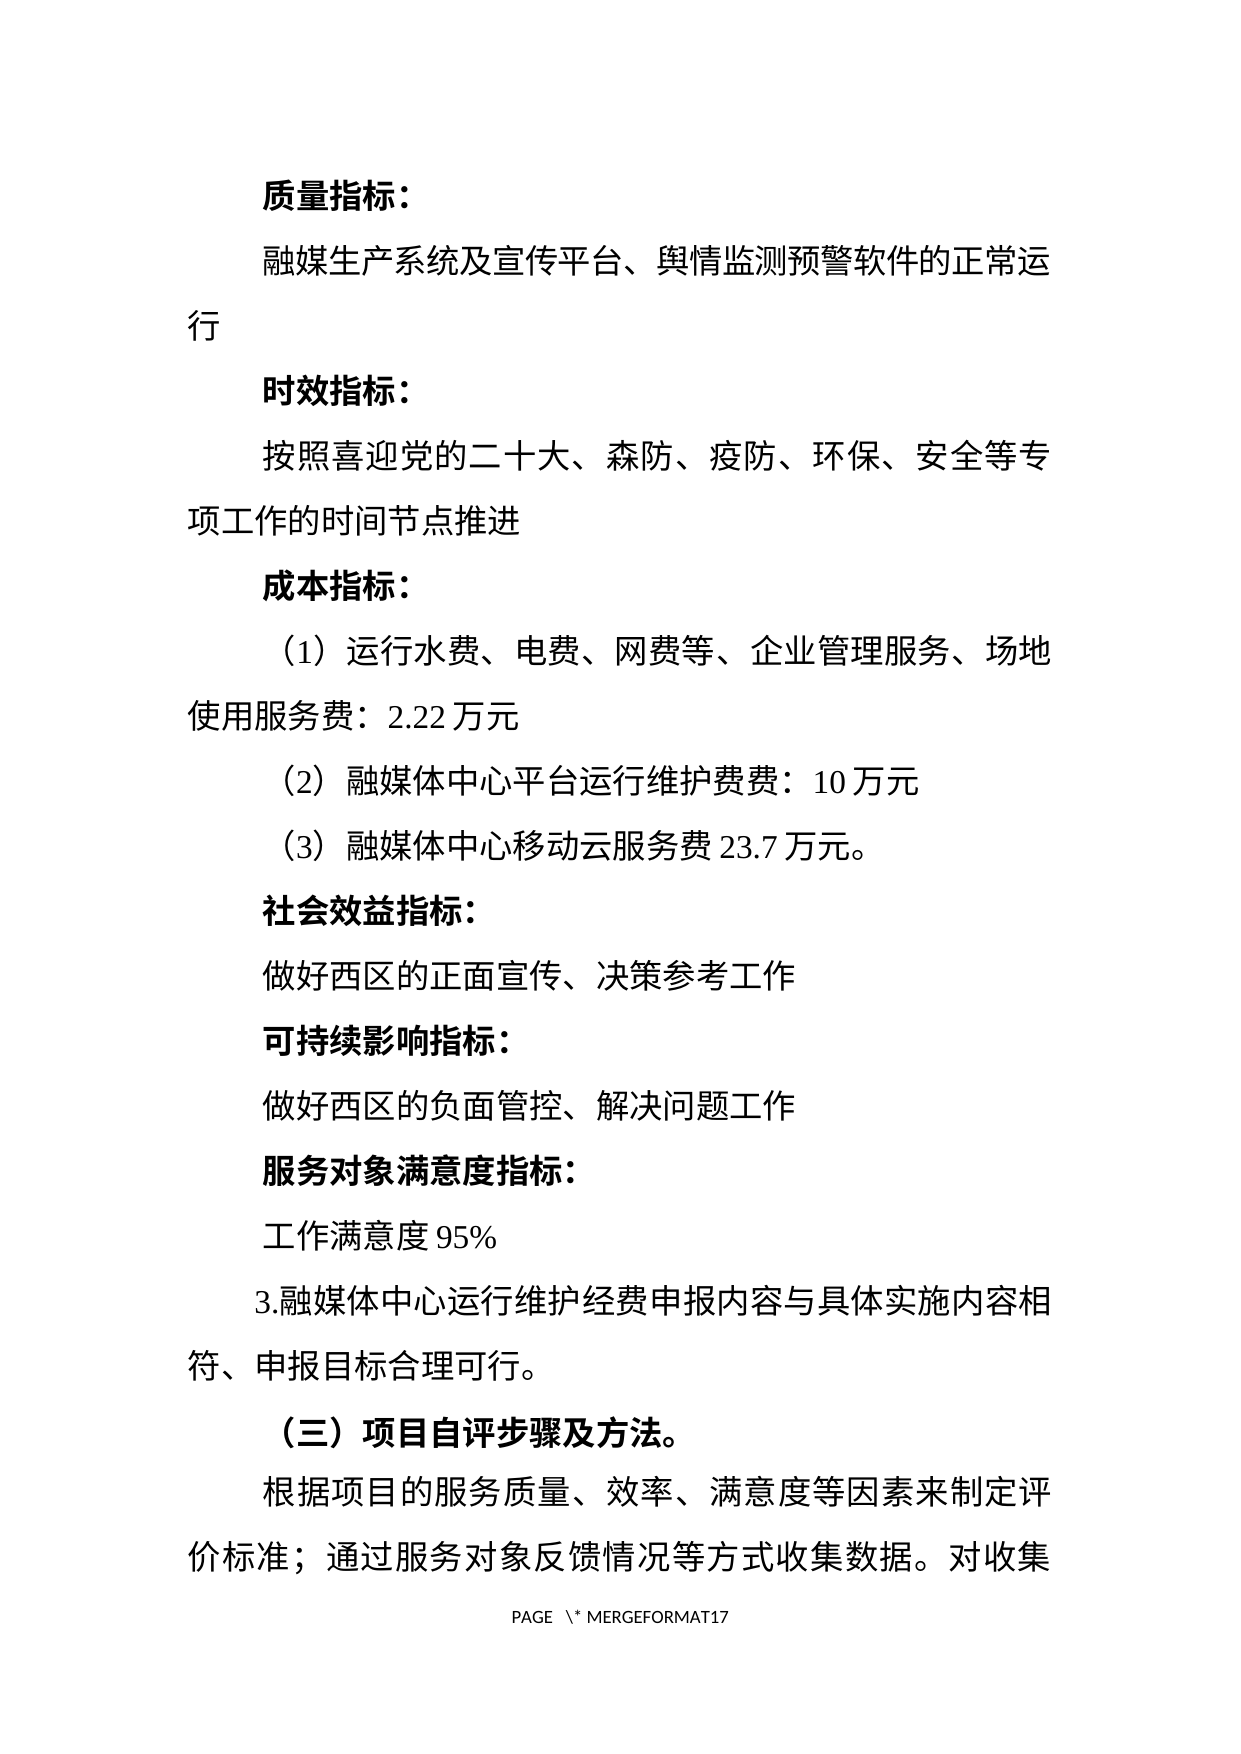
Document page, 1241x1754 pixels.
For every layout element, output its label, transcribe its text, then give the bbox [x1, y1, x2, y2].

text 做好西区的正面宣传、决策参考工作 [187, 942, 1053, 1007]
text 做好西区的负面管控、解决问题工作 [187, 1072, 1053, 1137]
text 服务对象满意度指标： [187, 1137, 1053, 1202]
text （三）项目自评步骤及方法。 [187, 1397, 1053, 1457]
text 按照喜迎党的二十大、森防、疫防、环保、安全等专项工作的时间节点推进 [187, 422, 1053, 552]
text 质量指标： [187, 162, 1053, 227]
text （1）运行水费、电费、网费等、企业管理服务、场地使用服务费：2.22万元 [187, 617, 1053, 747]
text （3）融媒体中心移动云服务费23.7万元。 [187, 812, 1053, 877]
text 社会效益指标： [187, 877, 1053, 942]
list 3.融媒体中心运行维护经费申报内容与具体实施内容相符、申报目标合理可行。 [187, 1267, 1053, 1397]
text 可持续影响指标： [187, 1007, 1053, 1072]
text 融媒生产系统及宣传平台、舆情监测预警软件的正常运行 [187, 227, 1053, 357]
text 时效指标： [187, 357, 1053, 422]
text （2）融媒体中心平台运行维护费费：10万元 [187, 747, 1053, 812]
text 工作满意度95% [187, 1202, 1053, 1267]
text 成本指标： [187, 552, 1053, 617]
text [187, 1457, 1053, 1587]
